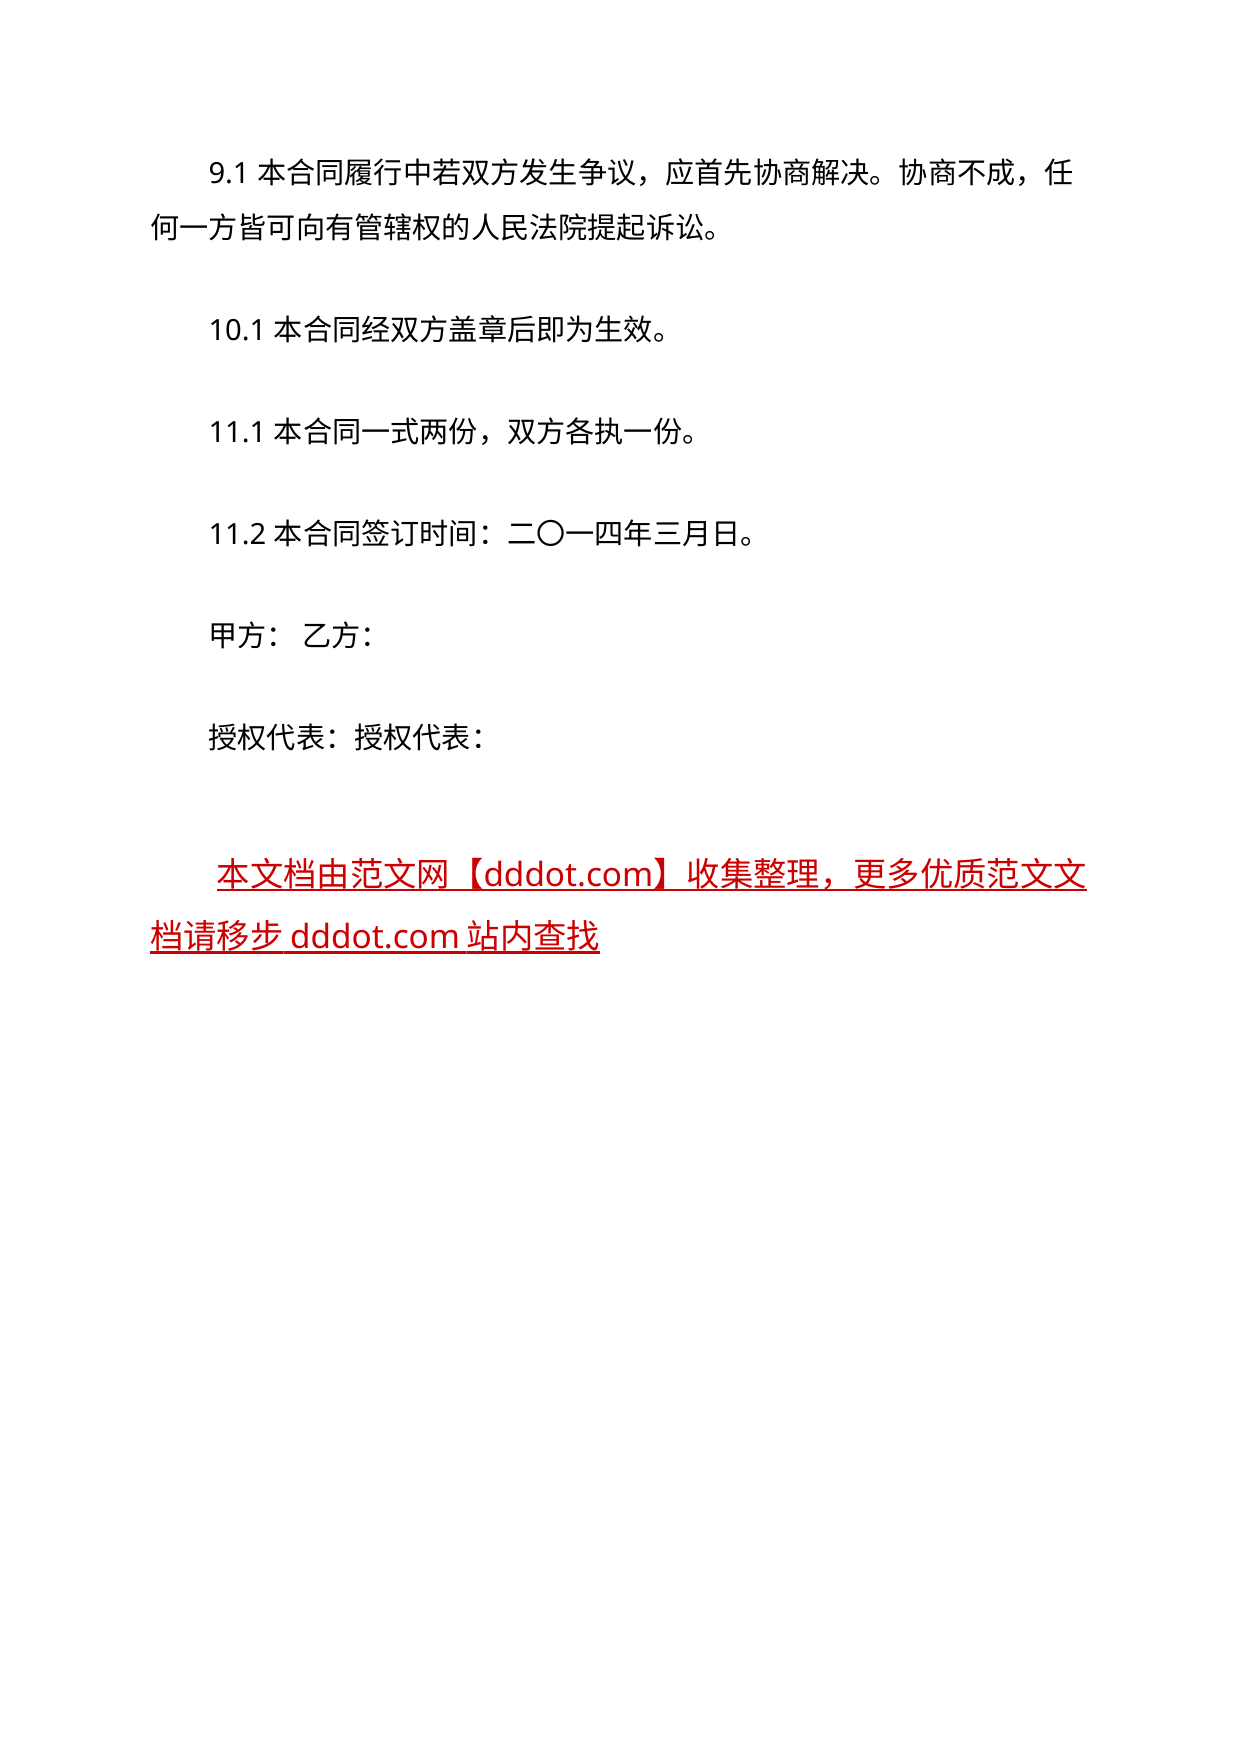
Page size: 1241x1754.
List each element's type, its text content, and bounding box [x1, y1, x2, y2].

text 本文档由范文网【dddot.com】收集整理，更多优质范文文档请移步dddot.com站内查找 [150, 847, 1090, 959]
text 11.2 本合同签订时间：二〇一四年三月日。 [150, 511, 1090, 553]
text 授权代表：授权代表： [150, 714, 1090, 757]
text 11.1 本合同一式两份，双方各执一份。 [150, 409, 1090, 451]
text 9.1 本合同履行中若双方发生争议，应首先协商解决。协商不成，任何一方皆可向有管辖权的人民法院提起诉讼。 [150, 150, 1090, 247]
text 甲方： 乙方： [150, 613, 1090, 655]
text 10.1 本合同经双方盖章后即为生效。 [150, 307, 1090, 349]
